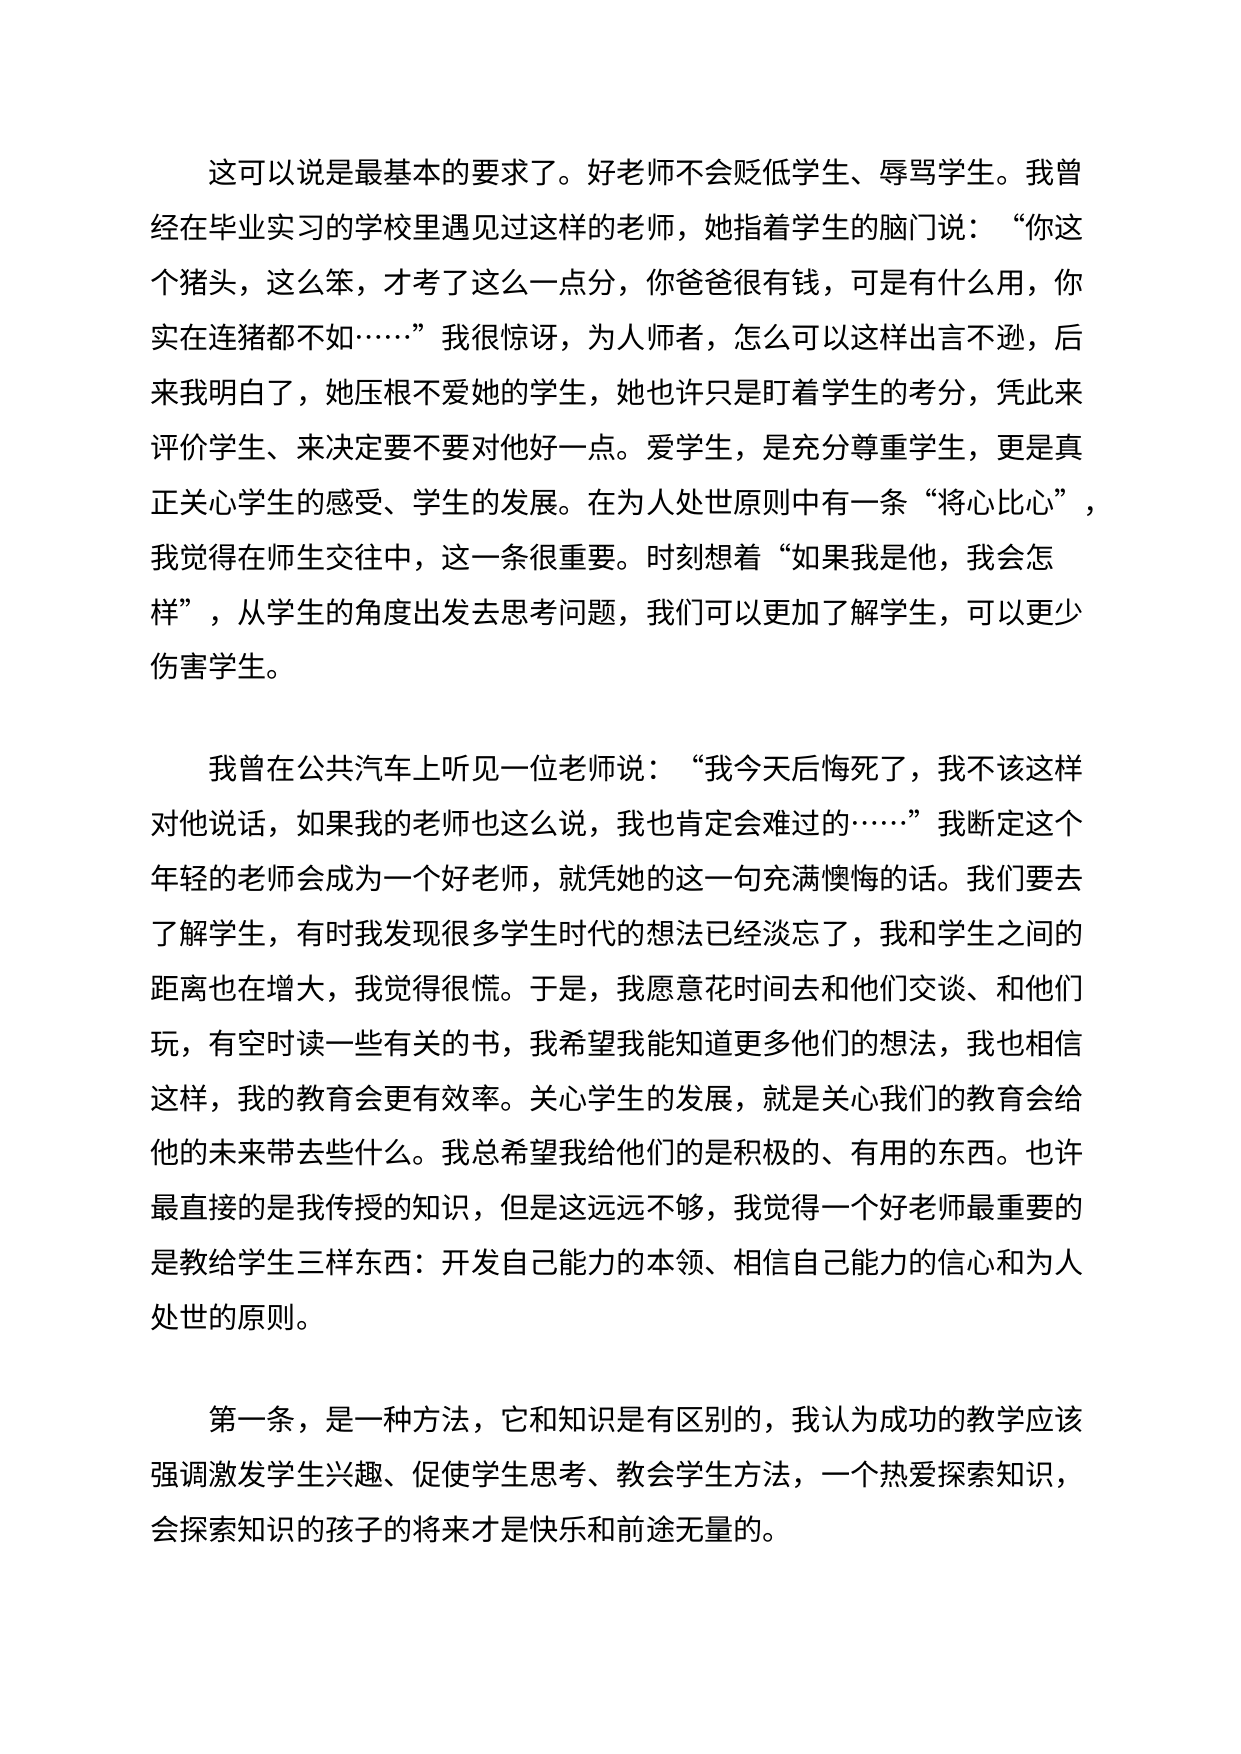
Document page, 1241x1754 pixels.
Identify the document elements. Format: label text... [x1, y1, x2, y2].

text 第一条，是一种方法，它和知识是有区别的，我认为成功的教学应该强调激发学生兴趣、促使学生思考、教会学生方法，一个热爱探索知识，会探索知识的孩子的将来才是快乐和前途无量的。 [150, 1397, 1090, 1549]
text 我曾在公共汽车上听见一位老师说：“我今天后悔死了，我不该这样对他说话，如果我的老师也这么说，我也肯定会难过的……”我断定这个年轻的老师会成为一个好老师，就凭她的这一句充满懊悔的话。我们要去了解学生，有时我发现很多学生时代的想法已经淡忘了，我和学生之间的距离也在增大，我觉得很慌。于是，我愿意花时间去和他们交谈、和他们玩，有空时读一些有关的书，我希望我能知道更多他们的想法，我也相信这样，我的教育会更有效率。关心学生的发展，就是关心我们的教育会给他的未来带去些什么。我总希望我给他们的是积极的、有用的东西。也许最直接的是我传授的知识，但是这远远不够，我觉得一个好老师最重要的是教给学生三样东西：开发自己能力的本领、相信自己能力的信心和为人处世的原则。 [150, 746, 1090, 1337]
text 这可以说是最基本的要求了。好老师不会贬低学生、辱骂学生。我曾经在毕业实习的学校里遇见过这样的老师，她指着学生的脑门说：“你这个猪头，这么笨，才考了这么一点分，你爸爸很有钱，可是有什么用，你实在连猪都不如……”我很惊讶，为人师者，怎么可以这样出言不逊，后来我明白了，她压根不爱她的学生，她也许只是盯着学生的考分，凭此来评价学生、来决定要不要对他好一点。爱学生，是充分尊重学生，更是真正关心学生的感受、学生的发展。在为人处世原则中有一条“将心比心”，我觉得在师生交往中，这一条很重要。时刻想着“如果我是他，我会怎样”，从学生的角度出发去思考问题，我们可以更加了解学生，可以更少伤害学生。 [150, 150, 1090, 686]
